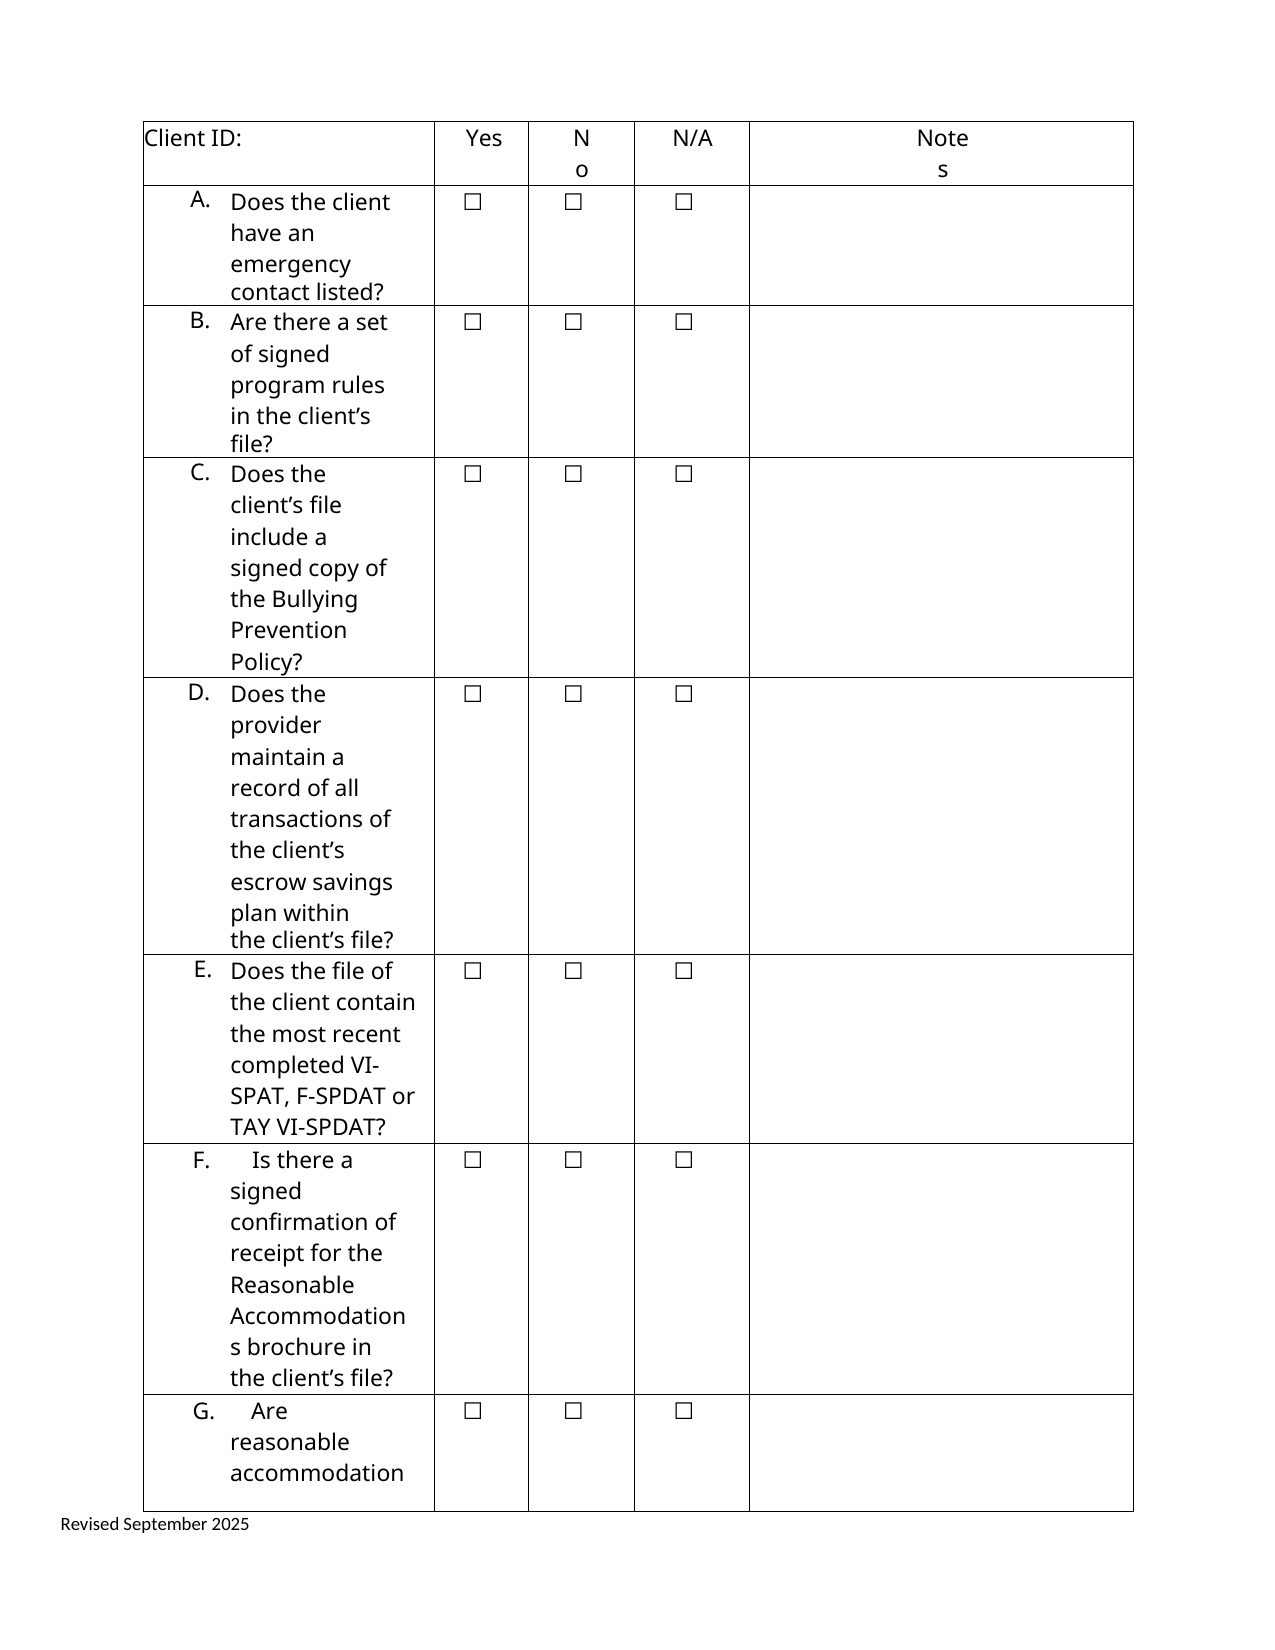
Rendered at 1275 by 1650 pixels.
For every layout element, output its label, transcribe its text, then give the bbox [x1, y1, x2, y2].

table_header Yes [435, 122, 528, 184]
table_cell B. [144, 306, 220, 457]
table_cell [750, 955, 1133, 1142]
table_cell [750, 458, 1133, 677]
table_cell A. [144, 186, 220, 305]
table_cell Does the client have an emergency contact listed? [220, 186, 434, 305]
table_cell Are there a set of signed program rules in the client’s file? [220, 306, 434, 457]
table_header Notes [750, 122, 1133, 184]
table_header Client ID: [144, 122, 434, 184]
table_cell E. [144, 955, 220, 1142]
table_cell [750, 1144, 1133, 1393]
table_cell [750, 678, 1133, 954]
table_cell [750, 306, 1133, 457]
table_cell [750, 1395, 1133, 1511]
table_cell [750, 186, 1133, 305]
table_header No [529, 122, 634, 184]
table_cell Does the client’s file include a signed copy of the Bullying Prevention Policy? [220, 458, 434, 677]
table_header N/A [635, 122, 749, 184]
table_cell C. [144, 458, 220, 677]
table_cell F. Is there a signed confirmation of receipt for the Reasonable Accommodations brochure in the client’s file? [144, 1144, 434, 1393]
table_cell Does the file of the client contain the most recent completed VI-SPAT, F-SPDAT or TAY VI-SPDAT? [220, 955, 434, 1142]
table_cell D. [144, 678, 220, 954]
table_cell Does the provider maintain a record of all transactions of the client’s escrow savings plan within the client’s file? [220, 678, 434, 954]
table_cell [144, 1395, 434, 1511]
